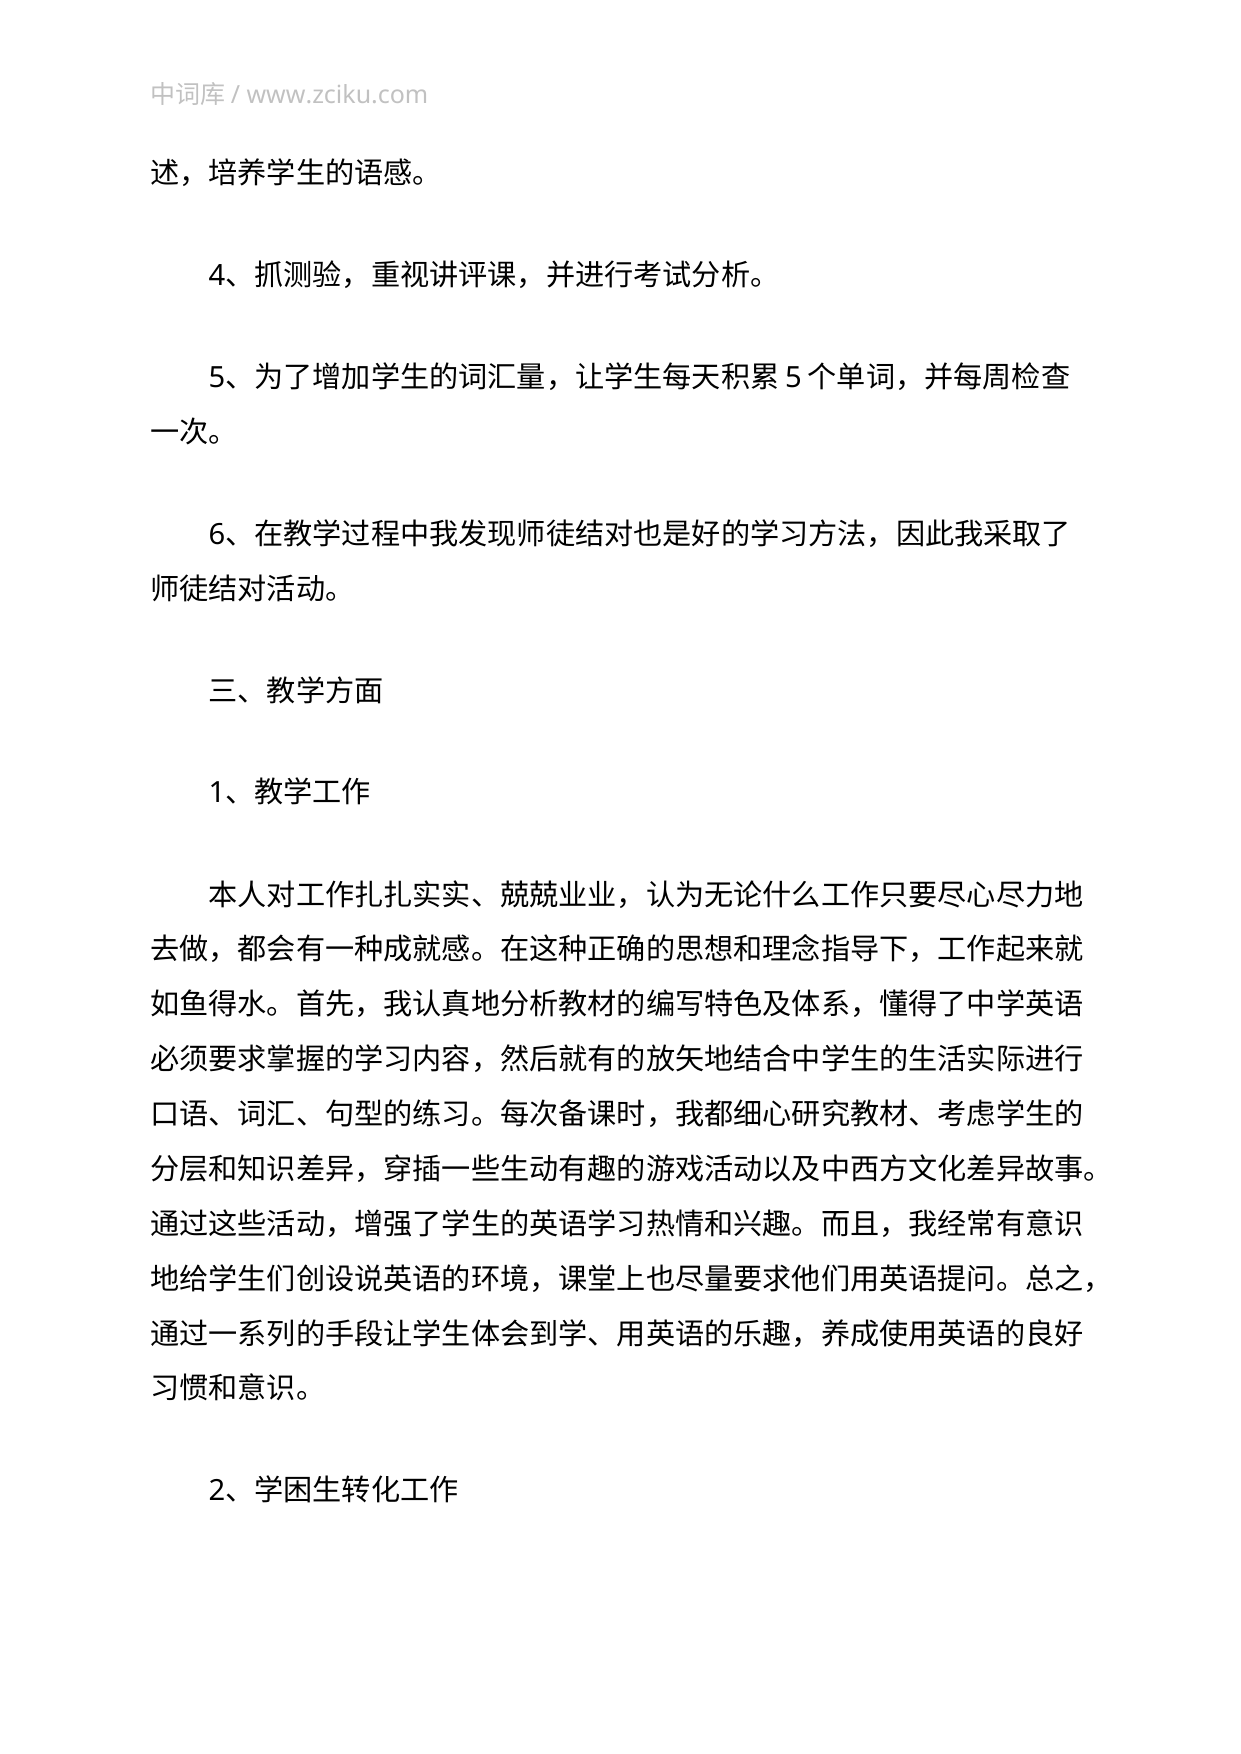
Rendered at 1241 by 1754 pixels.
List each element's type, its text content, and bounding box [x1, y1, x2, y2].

text 6、在教学过程中我发现师徒结对也是好的学习方法，因此我采取了师徒结对活动。 [150, 511, 1090, 608]
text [150, 150, 1090, 192]
text 2、学困生转化工作 [150, 1467, 1090, 1509]
text 5、为了增加学生的词汇量，让学生每天积累5个单词，并每周检查一次。 [150, 354, 1090, 451]
text 1、教学工作 [150, 769, 1090, 811]
text 4、抓测验，重视讲评课，并进行考试分析。 [150, 252, 1090, 294]
text 本人对工作扎扎实实、兢兢业业，认为无论什么工作只要尽心尽力地去做，都会有一种成就感。在这种正确的思想和理念指导下，工作起来就如鱼得水。首先，我认真地分析教材的编写特色及体系，懂得了中学英语必须要求掌握的学习内容，然后就有的放矢地结合中学生的生活实际进行口语、词汇、句型的练习。每次备课时，我都细心研究教材、考虑学生的分层和知识差异，穿插一些生动有趣的游戏活动以及中西方文化差异故事。通过这些活动，增强了学生的英语学习热情和兴趣。而且，我经常有意识地给学生们创设说英语的环境，课堂上也尽量要求他们用英语提问。总之，通过一系列的手段让学生体会到学、用英语的乐趣，养成使用英语的良好习惯和意识。 [150, 871, 1090, 1407]
text 三、教学方面 [150, 667, 1090, 709]
